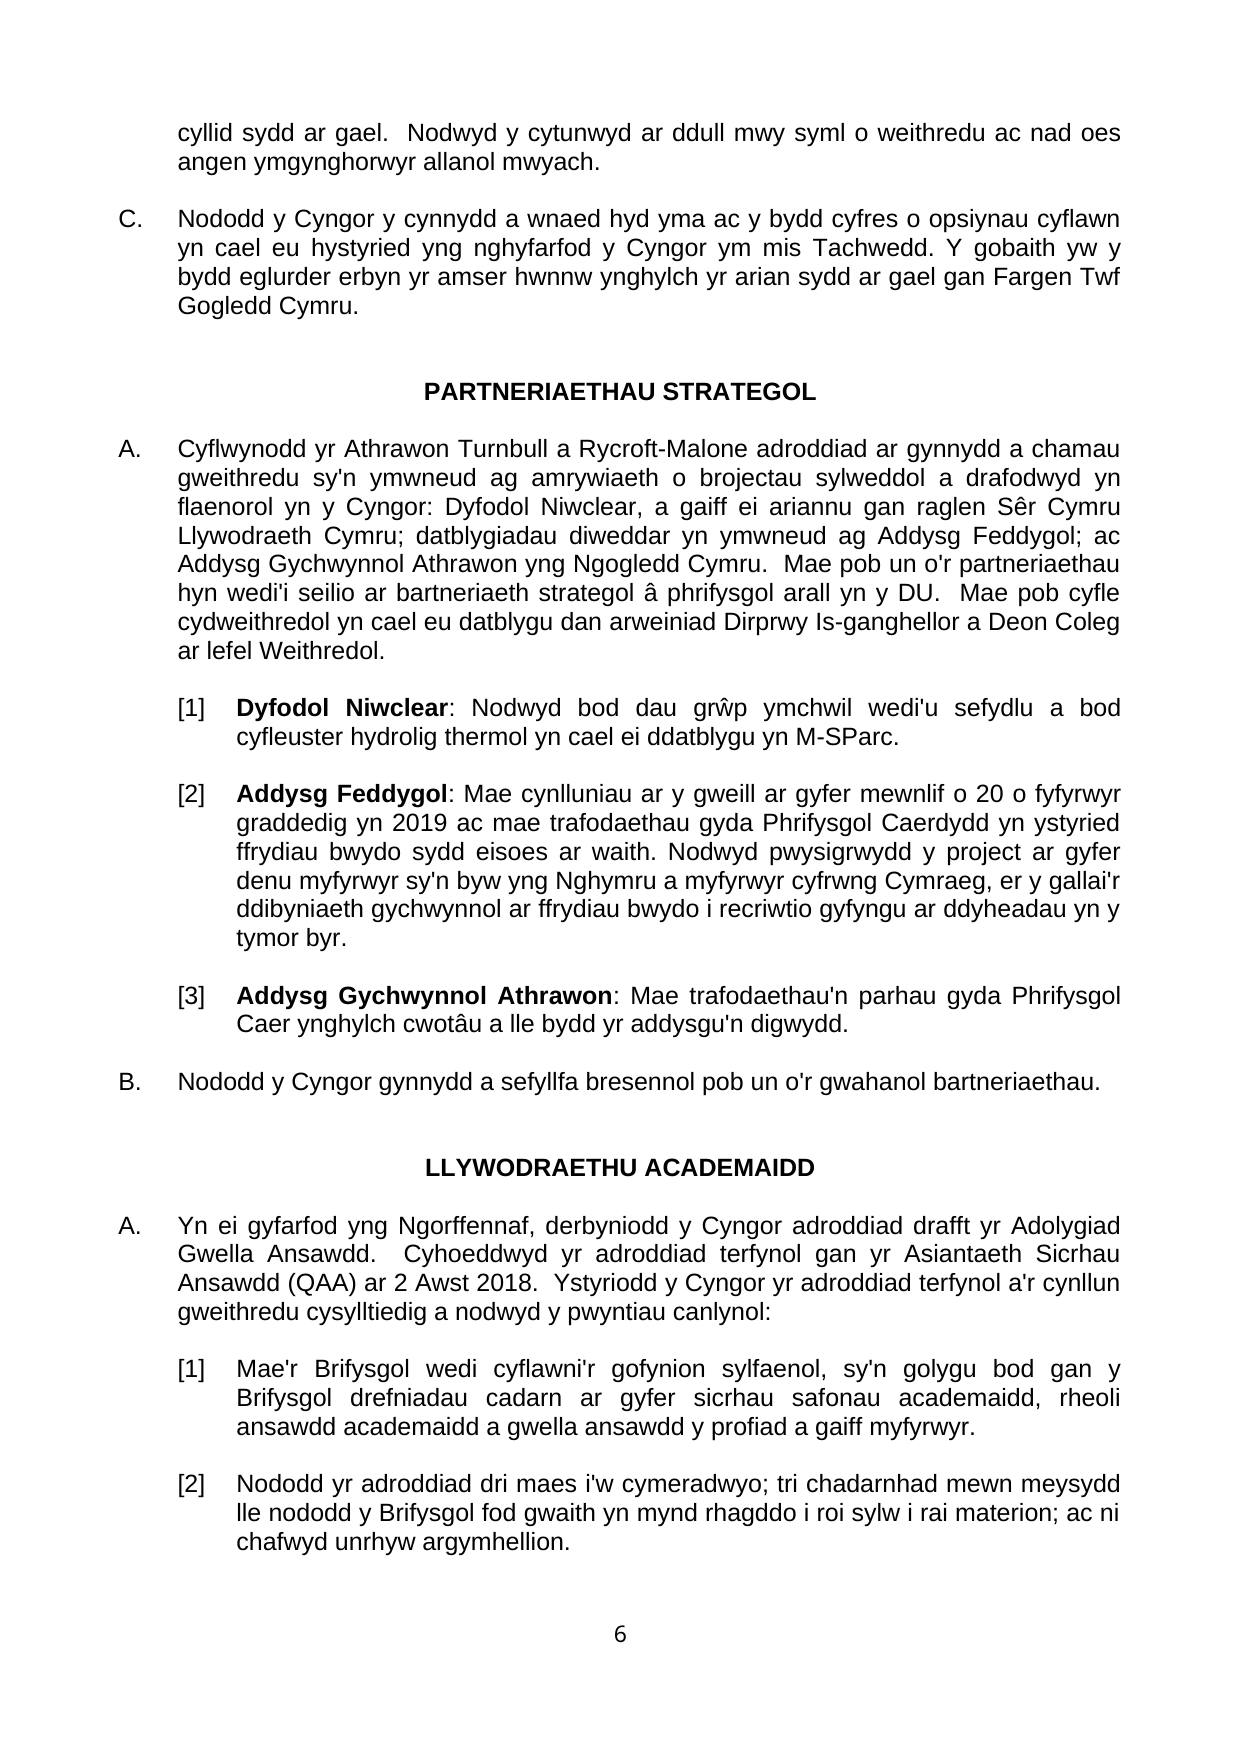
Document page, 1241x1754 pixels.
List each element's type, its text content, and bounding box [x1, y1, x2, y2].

list [3] Addysg Gychwynnol Athrawon: Mae trafodaethau'n parhau gyda Phrifysgol Caer ynghylch cwotâu a lle bydd yr addysgu'n digwydd. [177, 981, 1122, 1038]
list Yn ei gyfarfod yng Ngorffennaf, derbyniodd y Cyngor adroddiad drafft yr Adolygiad Gwella Ansawdd. Cyhoeddwyd yr adroddiad terfynol gan yr Asiantaeth Sicrhau Ansawdd (QAA) ar 2 Awst 2018. Ystyriodd y Cyngor yr adroddiad terfynol a'r cynllun gweithredu cysylltiedig a nodwyd y pwyntiau canlynol: [118, 1211, 1122, 1326]
text PARTNERIAETHAU STRATEGOL [118, 377, 1122, 406]
list Cyflwynodd yr Athrawon Turnbull a Rycroft-Malone adroddiad ar gynnydd a chamau gweithredu sy'n ymwneud ag amrywiaeth o brojectau sylweddol a drafodwyd yn flaenorol yn y Cyngor: Dyfodol Niwclear, a gaiff ei ariannu gan raglen Sêr Cymru Llywodraeth Cymru; datblygiadau diweddar yn ymwneud ag Addysg Feddygol; ac Addysg Gychwynnol Athrawon yng Ngogledd Cymru. Mae pob un o'r partneriaethau hyn wedi'i seilio ar bartneriaeth strategol â phrifysgol arall yn y DU. Mae pob cyfle cydweithredol yn cael eu datblygu dan arweiniad Dirprwy Is-ganghellor a Deon Coleg ar lefel Weithredol. [118, 434, 1122, 664]
list Nododd y Cyngor gynnydd a sefyllfa bresennol pob un o'r gwahanol bartneriaethau. [118, 1067, 1122, 1096]
text [2] Nododd yr adroddiad dri maes i'w cymeradwyo; tri chadarnhad mewn meysydd lle nododd y Brifysgol fod gwaith yn mynd rhagddo i roi sylw i rai materion; ac ni chafwyd unrhyw argymhellion. [177, 1469, 1122, 1556]
list [1] Dyfodol Niwclear: Nodwyd bod dau grŵp ymchwil wedi'u sefydlu a bod cyfleuster hydrolig thermol yn cael ei ddatblygu yn M-SParc. [177, 693, 1122, 751]
list Nododd y Cyngor y cynnydd a wnaed hyd yma ac y bydd cyfres o opsiynau cyflawn yn cael eu hystyried yng nghyfarfod y Cyngor ym mis Tachwedd. Y gobaith yw y bydd eglurder erbyn yr amser hwnnw ynghylch yr arian sydd ar gael gan Fargen Twf Gogledd Cymru. [118, 204, 1122, 319]
list [2] Addysg Feddygol: Mae cynlluniau ar y gweill ar gyfer mewnlif o 20 o fyfyrwyr graddedig yn 2019 ac mae trafodaethau gyda Phrifysgol Caerdydd yn ystyried ffrydiau bwydo sydd eisoes ar waith. Nodwyd pwysigrwydd y project ar gyfer denu myfyrwyr sy'n byw yng Nghymru a myfyrwyr cyfrwng Cymraeg, er y gallai'r ddibyniaeth gychwynnol ar ffrydiau bwydo i recriwtio gyfyngu ar ddyheadau yn y tymor byr. [177, 779, 1122, 952]
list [118, 118, 1122, 176]
text LLYWODRAETHU ACADEMAIDD [118, 1153, 1122, 1182]
text [1] Mae'r Brifysgol wedi cyflawni'r gofynion sylfaenol, sy'n golygu bod gan y Brifysgol drefniadau cadarn ar gyfer sicrhau safonau academaidd, rheoli ansawdd academaidd a gwella ansawdd y profiad a gaiff myfyrwyr. [177, 1354, 1122, 1441]
